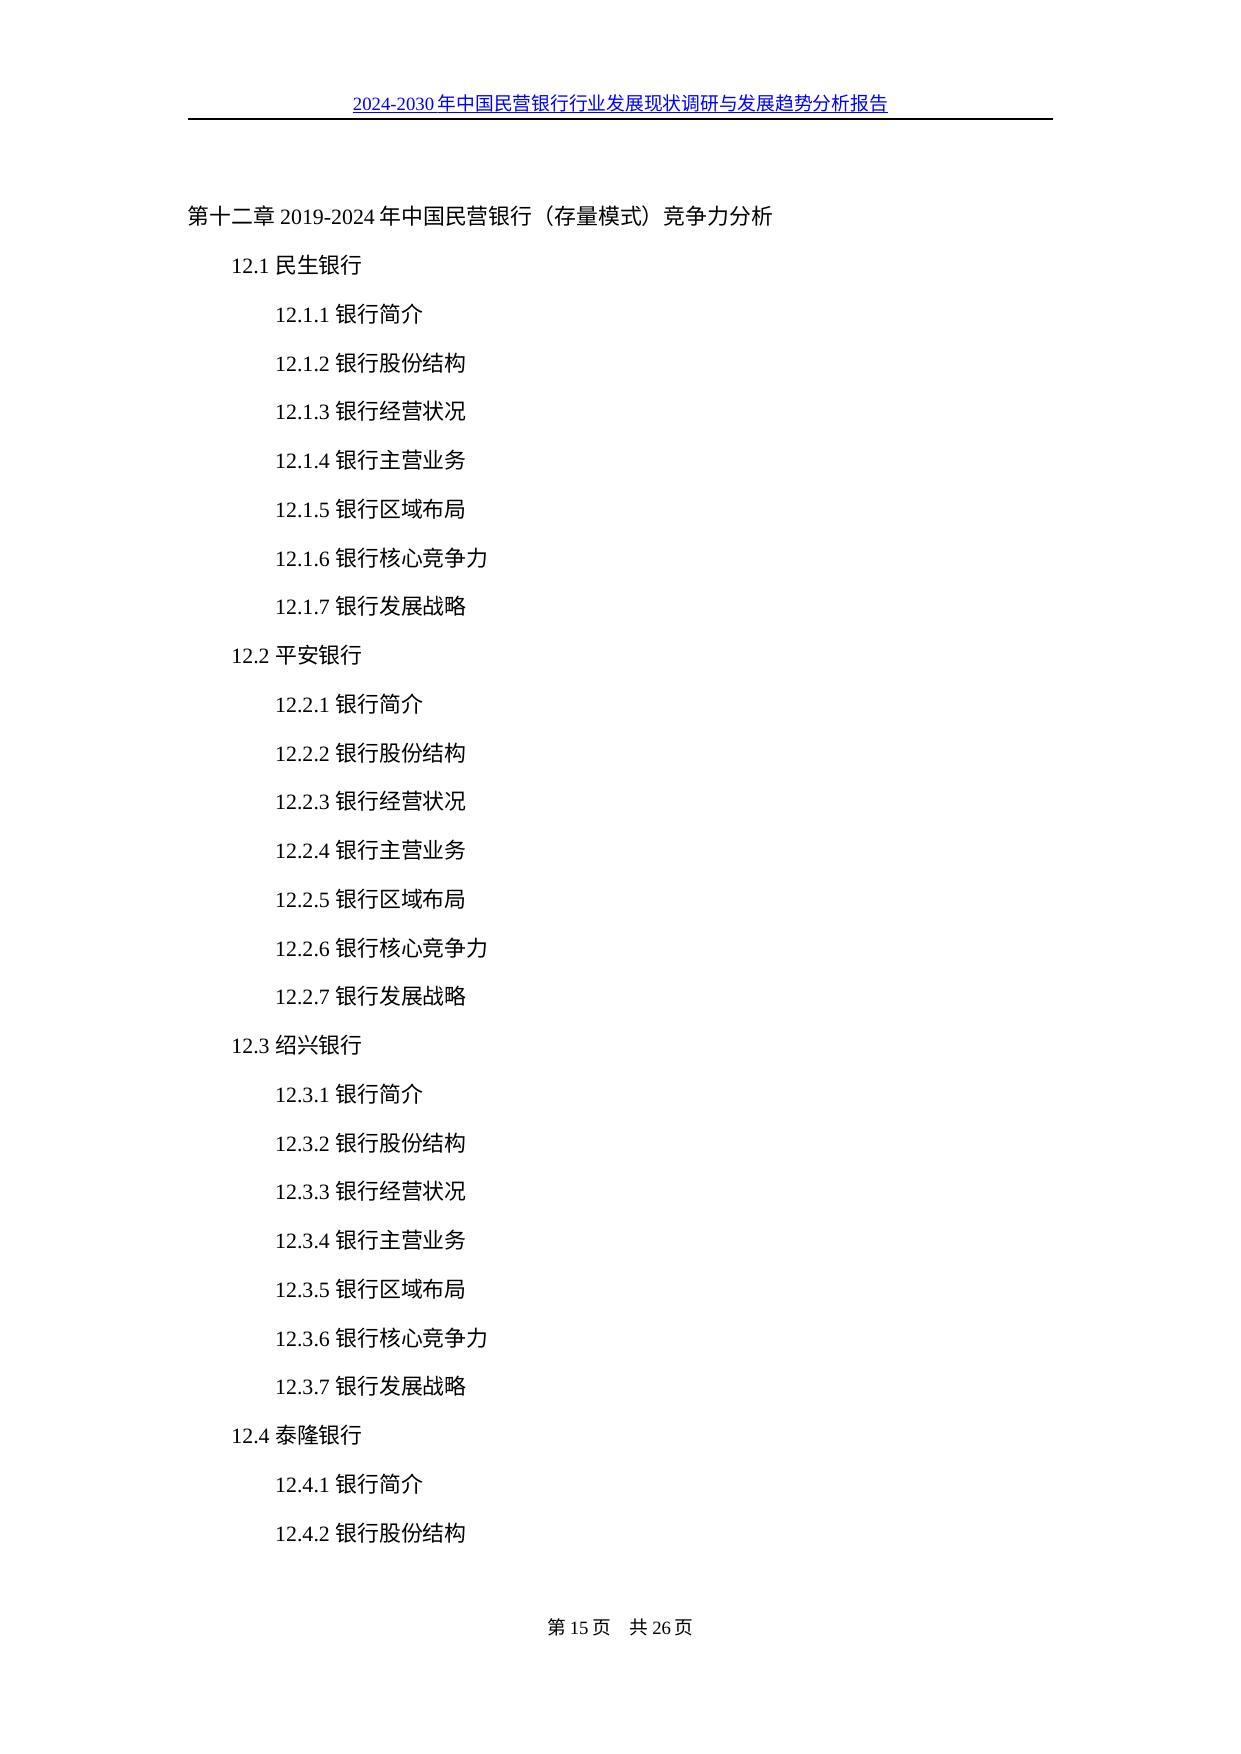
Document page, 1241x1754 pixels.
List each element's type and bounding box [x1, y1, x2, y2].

text [187, 150, 1053, 1548]
